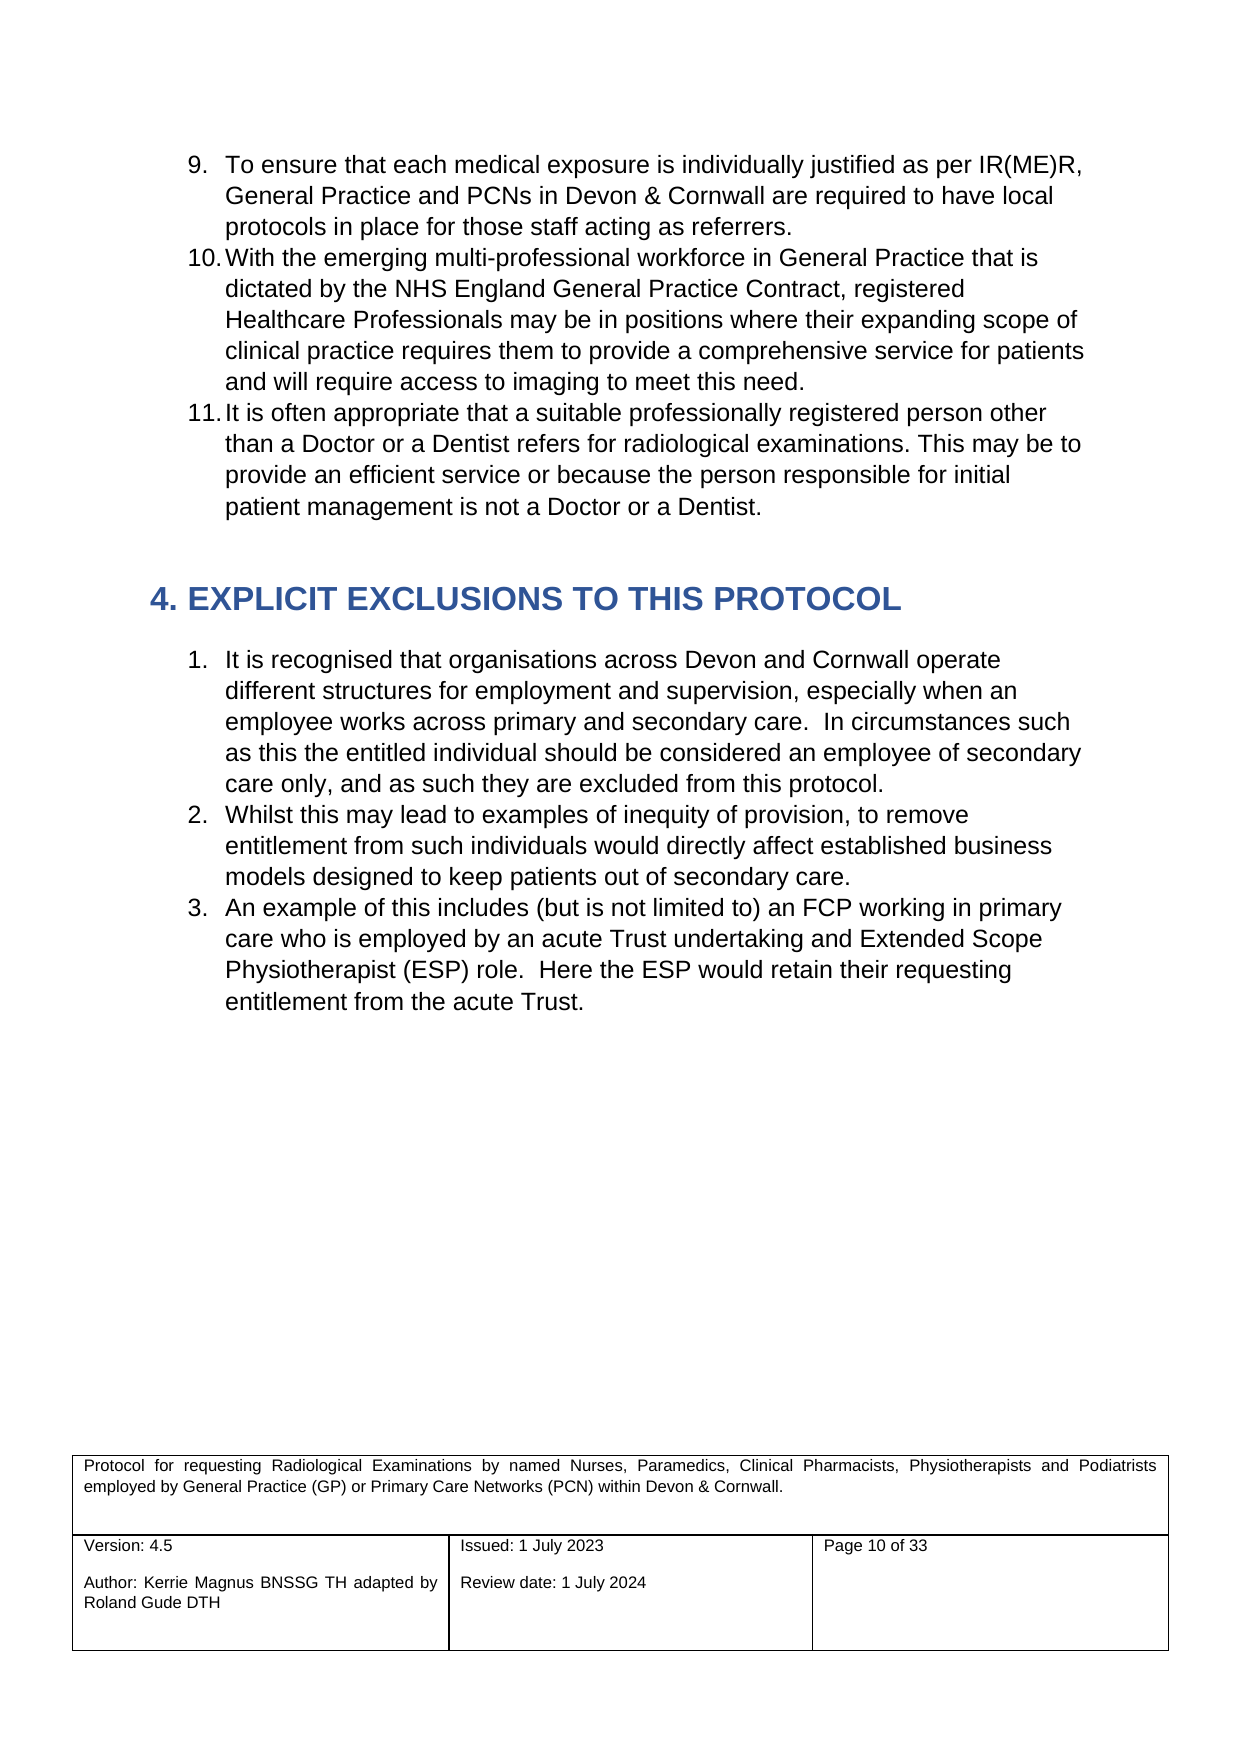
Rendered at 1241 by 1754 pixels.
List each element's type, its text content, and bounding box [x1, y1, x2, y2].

list With the emerging multi-professional workforce in General Practice that is dictated by the NHS England General Practice Contract, registered Healthcare Professionals may be in positions where their expanding scope of clinical practice requires them to provide a comprehensive service for patients and will require access to imaging to meet this need. [187, 243, 1090, 396]
list To ensure that each medical exposure is individually justified as per IR(ME)R, General Practice and PCNs in Devon & Cornwall are required to have local protocols in place for those staff acting as referrers. [187, 150, 1090, 241]
list Whilst this may lead to examples of inequity of provision, to remove entitlement from such individuals would directly affect established business models designed to keep patients out of secondary care. [187, 800, 1090, 891]
list It is recognised that organisations across Devon and Cornwall operate different structures for employment and supervision, especially when an employee works across primary and secondary care. In circumstances such as this the entitled individual should be considered an employee of secondary care only, and as such they are excluded from this protocol. [187, 645, 1090, 798]
list An example of this includes (but is not limited to) an FCP working in primary care who is employed by an acute Trust undertaking and Extended Scope Physiotherapist (ESP) role. Here the ESP would retain their requesting entitlement from the acute Trust. [187, 893, 1090, 1015]
subtitle EXPLICIT EXCLUSIONS TO THIS PROTOCOL [150, 578, 1090, 617]
list It is often appropriate that a suitable professionally registered person other than a Doctor or a Dentist refers for radiological examinations. This may be to provide an efficient service or because the person responsible for initial patient management is not a Doctor or a Dentist. [187, 398, 1090, 520]
